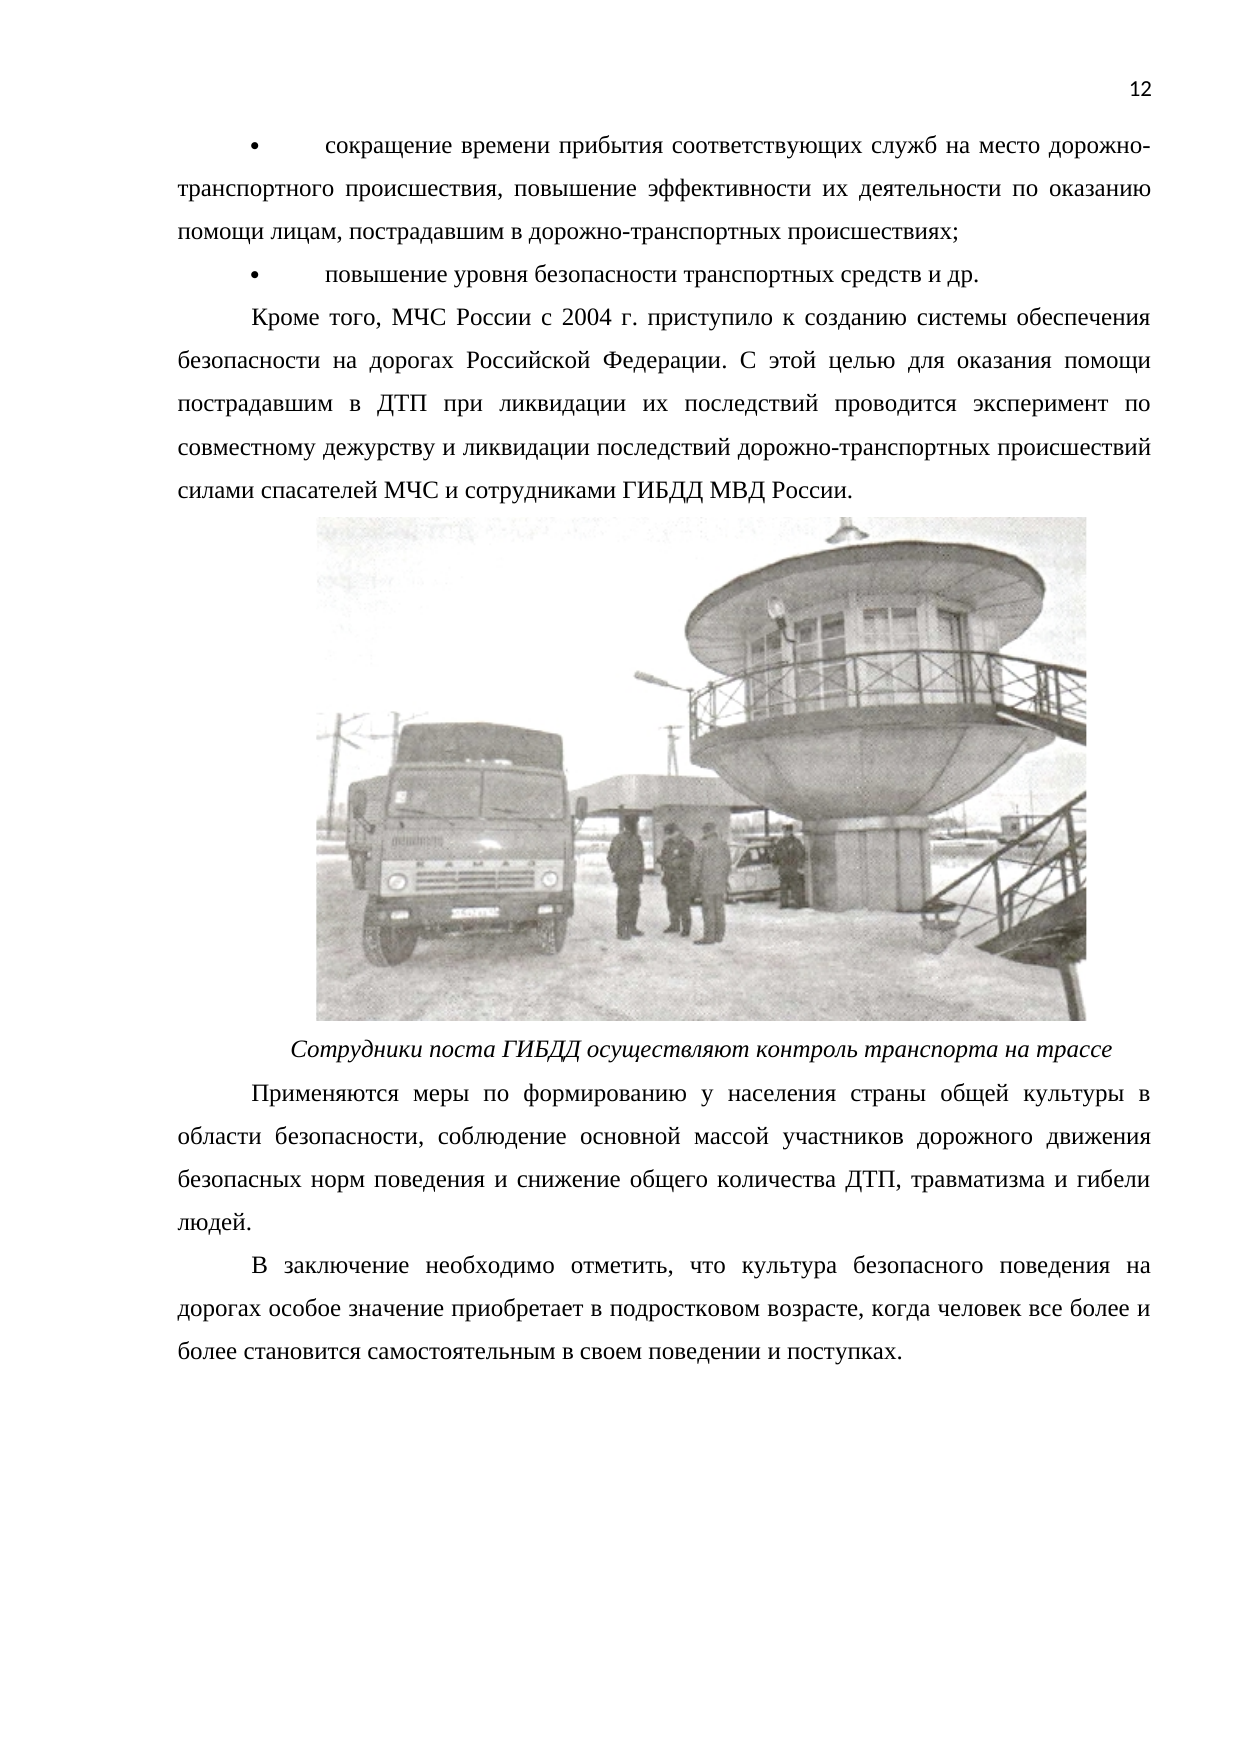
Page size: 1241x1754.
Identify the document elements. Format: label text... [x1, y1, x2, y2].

text Сотрудники поста ГИБДД осуществляют контроль транспорта на трассе [177, 1034, 1152, 1063]
text Применяются меры по формированию у населения страны общей культуры в области безопасности, соблюдение основной массой участников дорожного движения безопасных норм поведения и снижение общего количества ДТП, травматизма и гибели людей. [177, 1078, 1152, 1236]
text В заключение необходимо отметить, что культура безопасного поведения на дорогах особое значение приобретает в подростковом возрасте, когда человек все более и более становится самостоятельным в своем поведении и поступках. [177, 1250, 1152, 1365]
text Кроме того, МЧС России с 2004 г. приступило к созданию системы обеспечения безопасности на дорогах Российской Федерации. С этой целью для оказания помощи пострадавшим в ДТП при ликвидации их последствий проводится эксперимент по совместному дежурству и ликвидации последствий дорожно-транспортных происшествий силами спасателей МЧС и сотрудниками ГИБДД МВД России. [177, 302, 1152, 503]
picture [316, 517, 1087, 1021]
list повышение уровня безопасности транспортных средств и др. [177, 259, 1152, 288]
list сокращение времени прибытия соответствующих служб на место дорожно-транспортного происшествия, повышение эффективности их деятельности по оказанию помощи лицам, пострадавшим в дорожно-транспортных происшествиях; [177, 130, 1152, 245]
